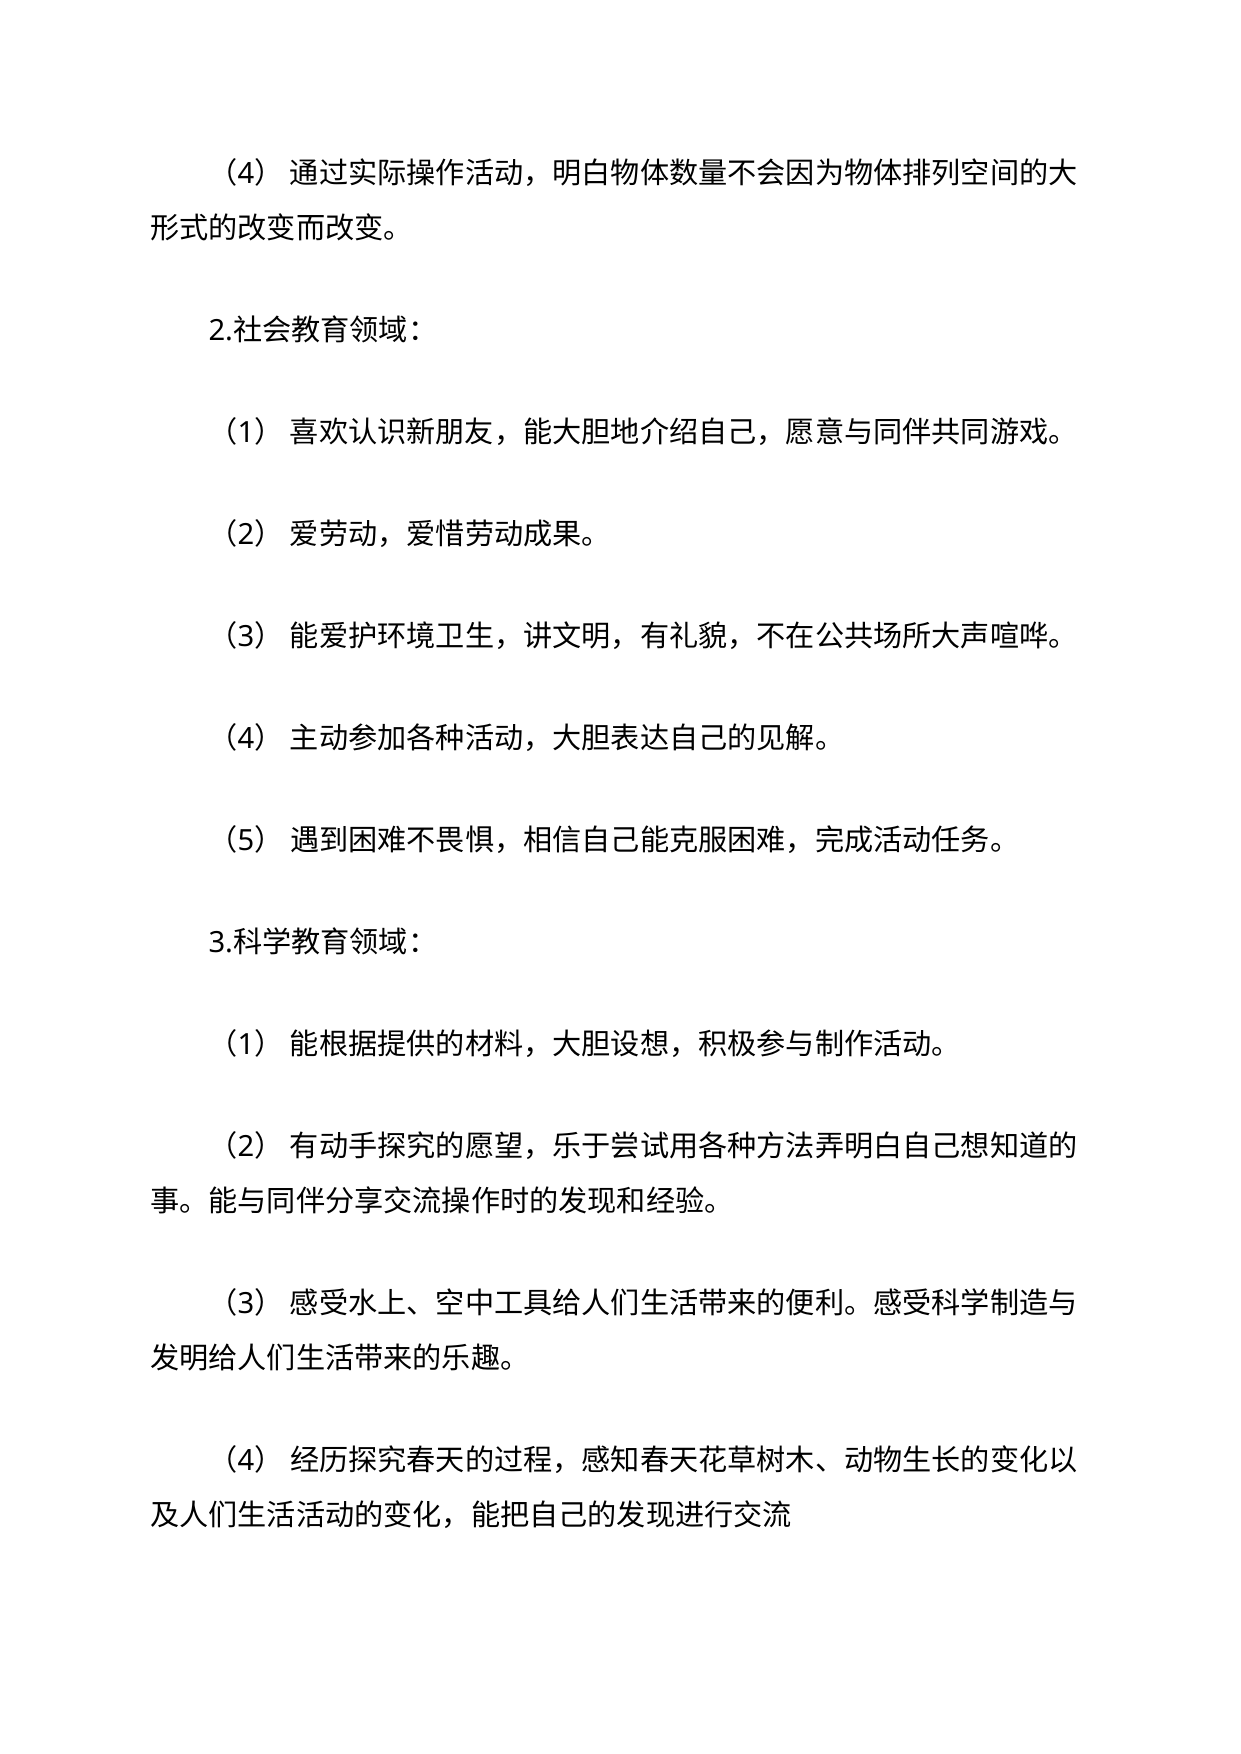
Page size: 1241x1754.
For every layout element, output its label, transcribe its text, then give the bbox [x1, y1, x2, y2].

text （2） 有动手探究的愿望，乐于尝试用各种方法弄明白自己想知道的事。能与同伴分享交流操作时的发现和经验。 [150, 1123, 1090, 1220]
text （3） 感受水上、空中工具给人们生活带来的便利。感受科学制造与发明给人们生活带来的乐趣。 [150, 1279, 1090, 1377]
text （4） 主动参加各种活动，大胆表达自己的见解。 [150, 715, 1090, 757]
text （3） 能爱护环境卫生，讲文明，有礼貌，不在公共场所大声喧哗。 [150, 613, 1090, 655]
text 2.社会教育领域： [150, 307, 1090, 349]
text （1） 能根据提供的材料，大胆设想，积极参与制作活动。 [150, 1021, 1090, 1063]
text （4） 经历探究春天的过程，感知春天花草树木、动物生长的变化以及人们生活活动的变化，能把自己的发现进行交流 [150, 1436, 1090, 1533]
text （2） 爱劳动，爱惜劳动成果。 [150, 511, 1090, 553]
text （4） 通过实际操作活动，明白物体数量不会因为物体排列空间的大形式的改变而改变。 [150, 150, 1090, 247]
text （1） 喜欢认识新朋友，能大胆地介绍自己，愿意与同伴共同游戏。 [150, 409, 1090, 451]
text （5） 遇到困难不畏惧，相信自己能克服困难，完成活动任务。 [150, 817, 1090, 859]
text 3.科学教育领域： [150, 919, 1090, 961]
